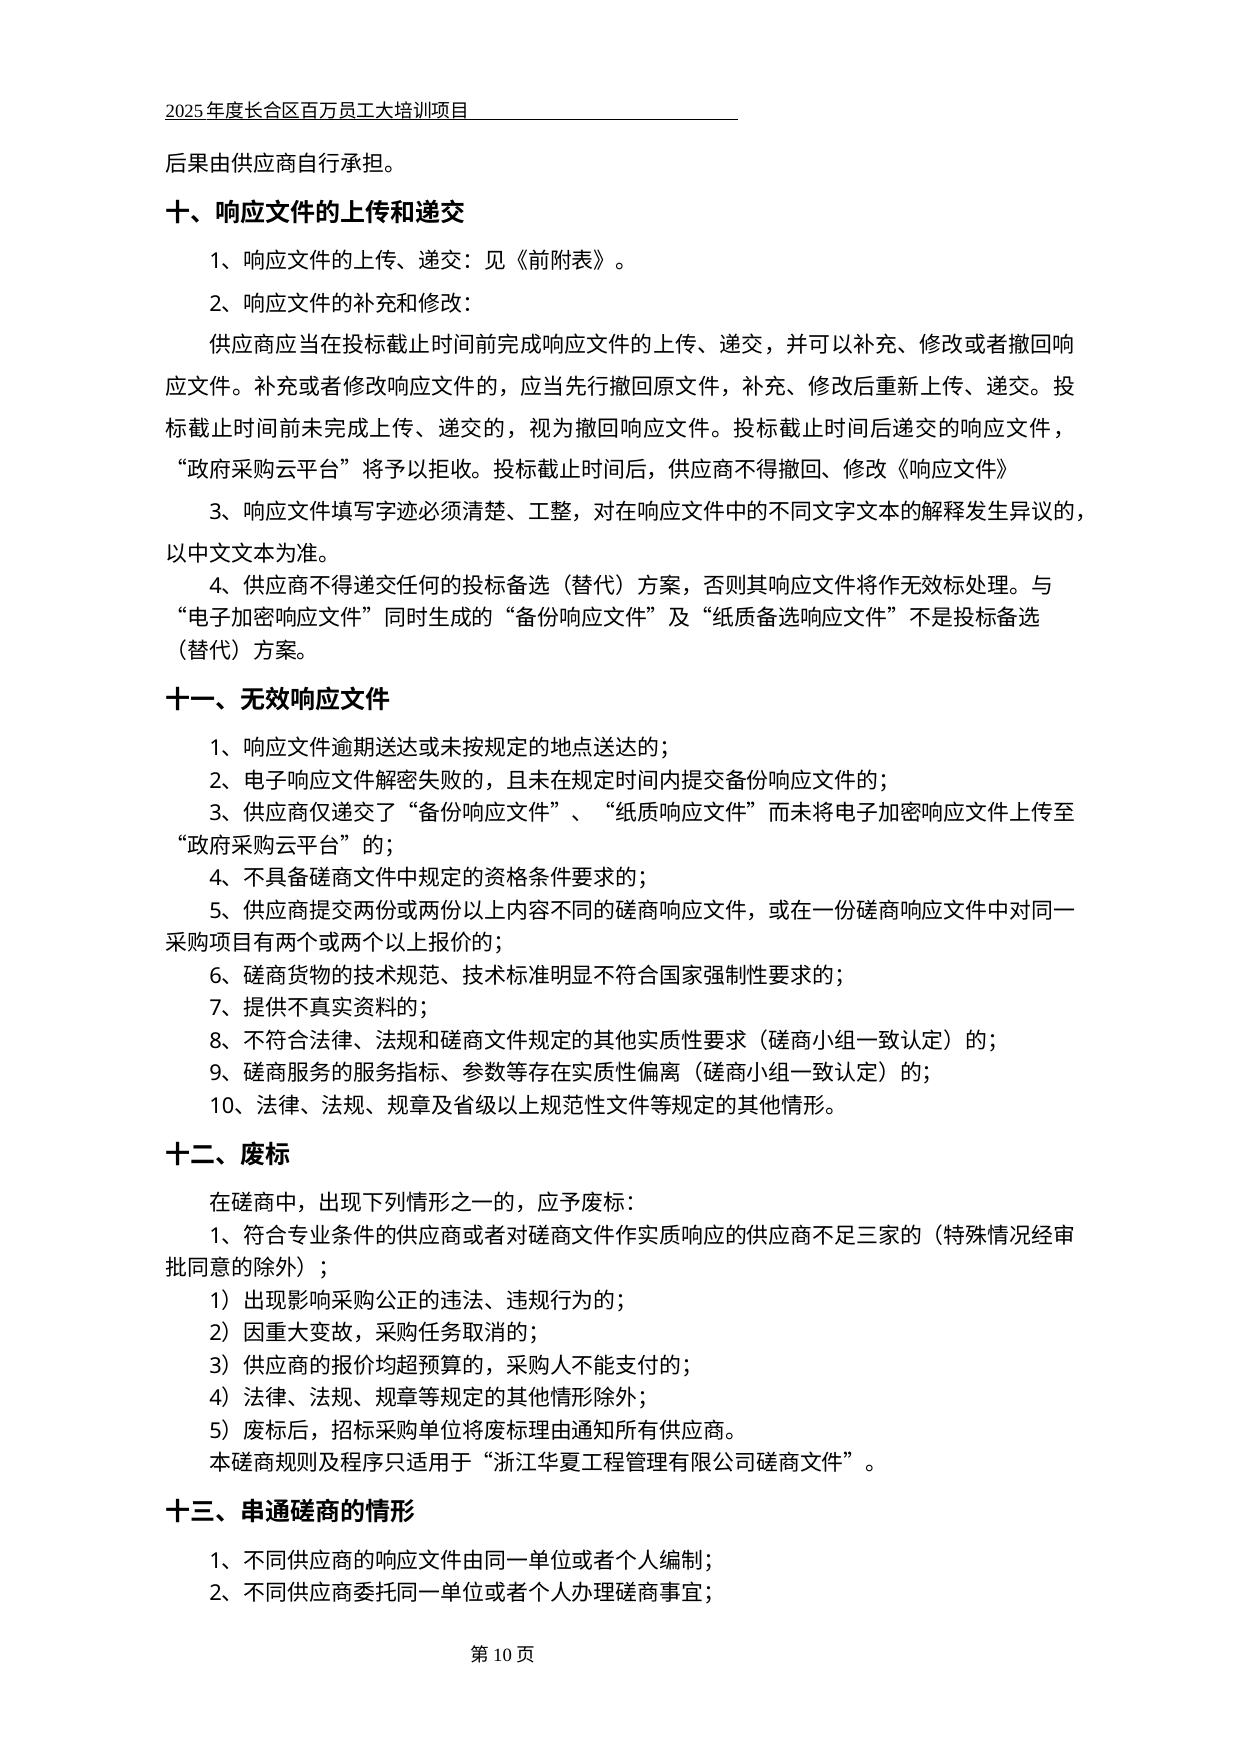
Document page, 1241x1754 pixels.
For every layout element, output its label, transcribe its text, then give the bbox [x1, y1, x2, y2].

text 4、不具备磋商文件中规定的资格条件要求的； [165, 860, 1075, 892]
text 1、响应文件的上传、递交：见《前附表》。 [165, 243, 1075, 276]
text 十、响应文件的上传和递交 [165, 178, 1075, 243]
text 在磋商中，出现下列情形之一的，应予废标： [165, 1185, 1075, 1217]
text 8、不符合法律、法规和磋商文件规定的其他实质性要求（磋商小组一致认定）的； [165, 1022, 1075, 1055]
text 7、提供不真实资料的； [165, 990, 1075, 1022]
list 4、供应商不得递交任何的投标备选（替代）方案，否则其响应文件将作无效标处理。与“电子加密响应文件”同时生成的“备份响应文件”及“纸质备选响应文件”不是投标备选（替代）方案。 [165, 567, 1075, 665]
text 十二、废标 [165, 1120, 1075, 1185]
text 2、响应文件的补充和修改： [165, 276, 1075, 317]
text 2）因重大变故，采购任务取消的； [165, 1315, 1075, 1347]
list 5）废标后，招标采购单位将废标理由通知所有供应商。 [165, 1412, 1075, 1445]
text 十一、无效响应文件 [165, 665, 1075, 730]
text 2、不同供应商委托同一单位或者个人办理磋商事宜； [165, 1575, 1075, 1607]
list 3、供应商仅递交了“备份响应文件”、“纸质响应文件”而未将电子加密响应文件上传至“政府采购云平台”的； [165, 795, 1075, 860]
text 本磋商规则及程序只适用于“浙江华夏工程管理有限公司磋商文件”。 [165, 1445, 1075, 1477]
list 3、响应文件填写字迹必须清楚、工整，对在响应文件中的不同文字文本的解释发生异议的，以中文文本为准。 [165, 484, 1075, 567]
list 2、电子响应文件解密失败的，且未在规定时间内提交备份响应文件的； [165, 762, 1075, 795]
text 1、符合专业条件的供应商或者对磋商文件作实质响应的供应商不足三家的（特殊情况经审批同意的除外）； [165, 1217, 1075, 1282]
text 5、供应商提交两份或两份以上内容不同的磋商响应文件，或在一份磋商响应文件中对同一采购项目有两个或两个以上报价的； [165, 892, 1075, 957]
text 9、磋商服务的服务指标、参数等存在实质性偏离（磋商小组一致认定）的； [165, 1055, 1075, 1087]
text 1）出现影响采购公正的违法、违规行为的； [165, 1282, 1075, 1315]
text 10、法律、法规、规章及省级以上规范性文件等规定的其他情形。 [165, 1087, 1075, 1120]
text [165, 146, 1075, 178]
text 十三、串通磋商的情形 [165, 1477, 1075, 1542]
text 供应商应当在投标截止时间前完成响应文件的上传、递交，并可以补充、修改或者撤回响应文件。补充或者修改响应文件的，应当先行撤回原文件，补充、修改后重新上传、递交。投标截止时间前未完成上传、递交的，视为撤回响应文件。投标截止时间后递交的响应文件，“政府采购云平台”将予以拒收。投标截止时间后，供应商不得撤回、修改《响应文件》 [165, 317, 1075, 484]
text 6、磋商货物的技术规范、技术标准明显不符合国家强制性要求的； [165, 957, 1075, 990]
text 3）供应商的报价均超预算的，采购人不能支付的； [165, 1347, 1075, 1380]
list 1、响应文件逾期送达或未按规定的地点送达的； [165, 730, 1075, 762]
text 1、不同供应商的响应文件由同一单位或者个人编制； [165, 1542, 1075, 1575]
text 4）法律、法规、规章等规定的其他情形除外； [165, 1380, 1075, 1412]
